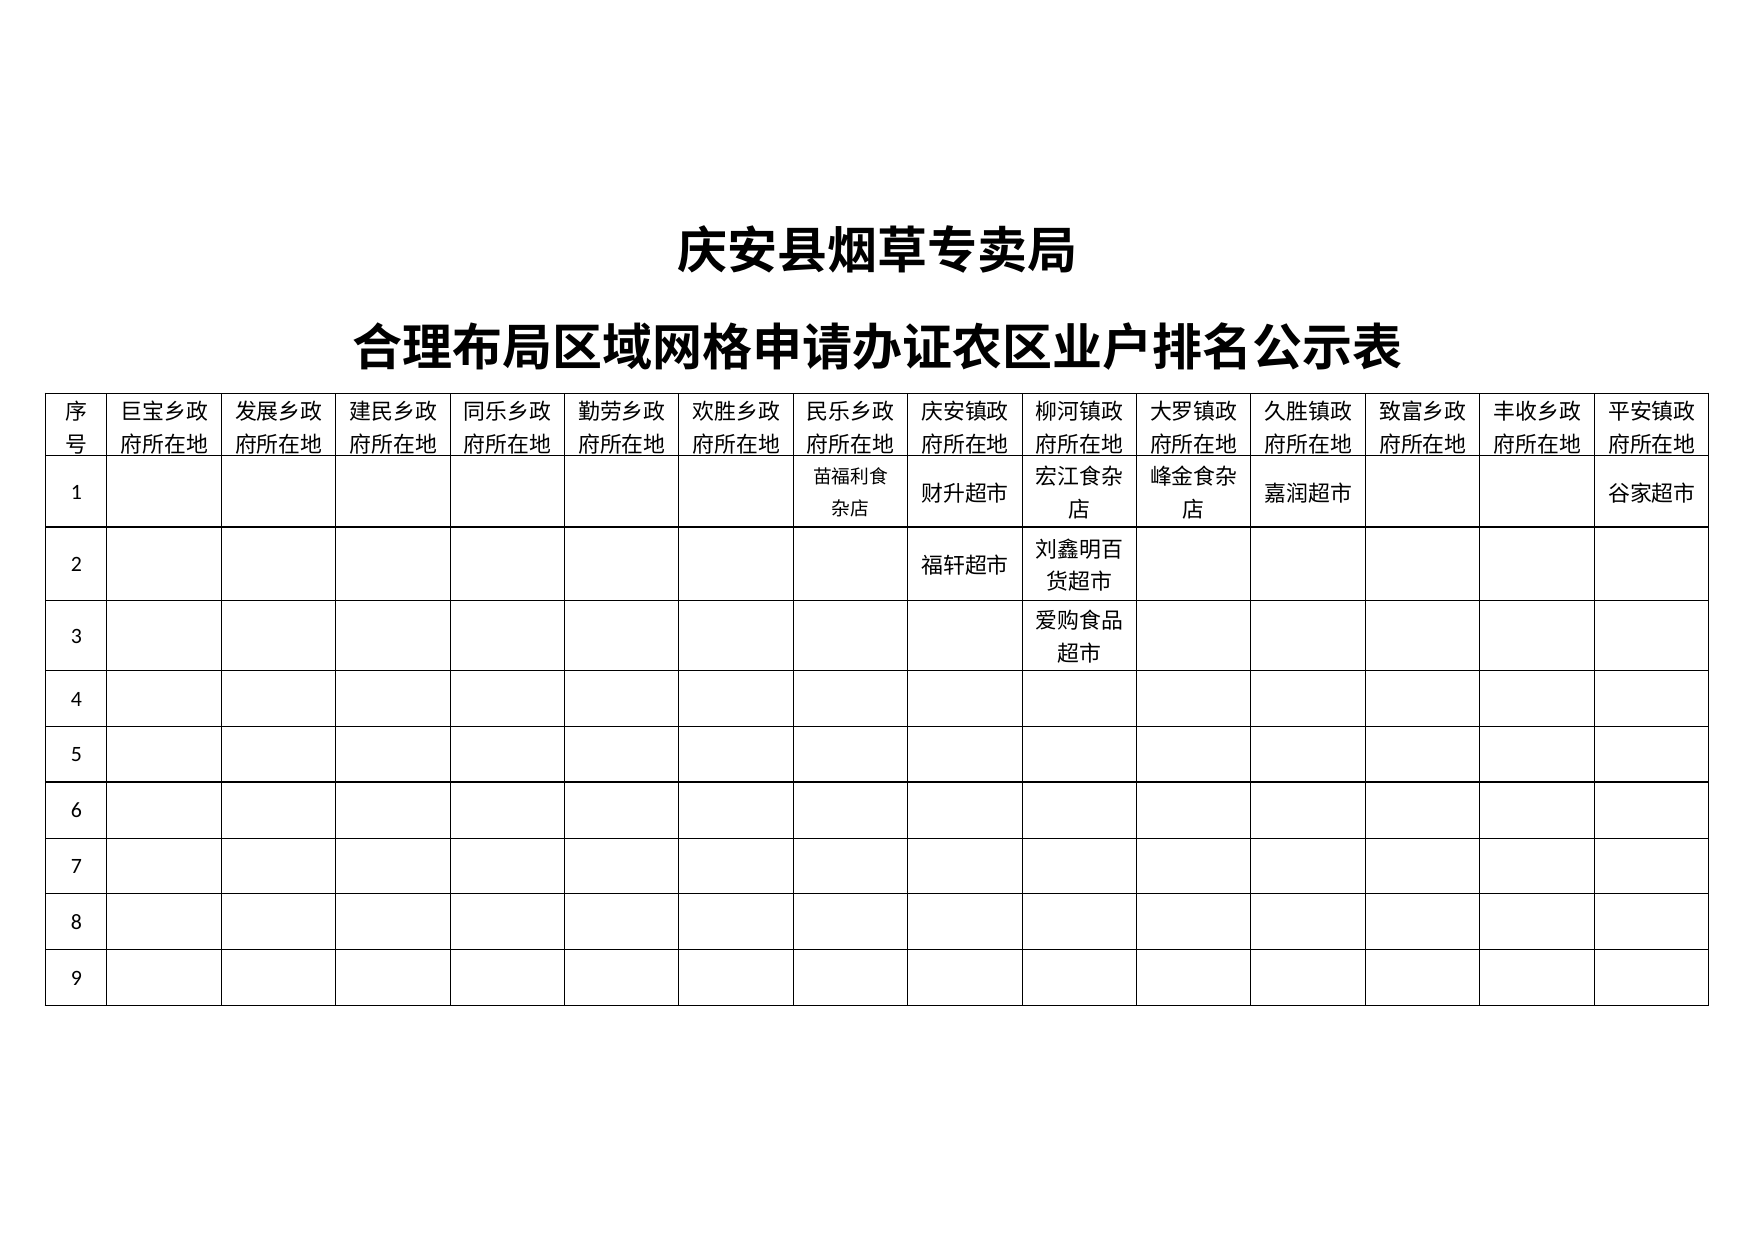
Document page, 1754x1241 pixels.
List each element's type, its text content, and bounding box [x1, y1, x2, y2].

table_cell [222, 528, 335, 600]
table_cell [794, 528, 907, 600]
table_cell [679, 783, 793, 837]
table_cell [679, 456, 793, 526]
table_cell [222, 783, 335, 837]
table_cell [1366, 456, 1479, 526]
table_cell [1251, 950, 1365, 1005]
table_cell [1480, 456, 1594, 526]
table_cell [107, 783, 221, 837]
table_cell [451, 528, 564, 600]
table_cell 4 [46, 671, 106, 726]
table_cell [1366, 950, 1479, 1005]
table_cell [1480, 528, 1594, 600]
table_cell [107, 727, 221, 781]
table_cell [107, 601, 221, 669]
table_cell [451, 894, 564, 949]
table_cell [451, 727, 564, 781]
table_cell [565, 727, 678, 781]
table_header 欢胜乡政府所在地 [679, 394, 793, 455]
table_cell [222, 894, 335, 949]
table_cell [336, 839, 450, 893]
table_cell [1366, 783, 1479, 837]
table_cell [1595, 671, 1708, 726]
table_cell [908, 601, 1022, 669]
table_cell [794, 727, 907, 781]
table_cell [107, 839, 221, 893]
table_cell [1023, 671, 1136, 726]
table_cell [451, 601, 564, 669]
table_header 柳河镇政府所在地 [1023, 394, 1136, 455]
table_cell 2 [46, 528, 106, 600]
table_cell 刘鑫明百货超市 [1023, 528, 1136, 600]
table_cell [1023, 783, 1136, 837]
table_cell [1366, 727, 1479, 781]
table_cell [1366, 671, 1479, 726]
table_header 庆安镇政府所在地 [908, 394, 1022, 455]
table_cell [794, 894, 907, 949]
table_cell 谷家超市 [1595, 456, 1708, 526]
table_cell [1251, 671, 1365, 726]
table_cell [222, 671, 335, 726]
table_cell [451, 456, 564, 526]
table_header 致富乡政府所在地 [1366, 394, 1479, 455]
table_cell 福轩超市 [908, 528, 1022, 600]
table_cell [1595, 727, 1708, 781]
table_cell [1251, 783, 1365, 837]
table_cell [1480, 601, 1594, 669]
table_cell 爱购食品超市 [1023, 601, 1136, 669]
table_cell [451, 950, 564, 1005]
table_cell [565, 894, 678, 949]
table_cell [1480, 894, 1594, 949]
table_cell [1366, 528, 1479, 600]
table_header 巨宝乡政府所在地 [107, 394, 221, 455]
table_header 久胜镇政府所在地 [1251, 394, 1365, 455]
table_cell [908, 950, 1022, 1005]
table_cell [1480, 839, 1594, 893]
table_header 大罗镇政府所在地 [1137, 394, 1250, 455]
table_cell [908, 894, 1022, 949]
table_cell [1137, 950, 1250, 1005]
table_cell [1251, 839, 1365, 893]
table_cell [679, 727, 793, 781]
table_cell 苗福利食杂店 [794, 456, 907, 526]
table_cell [565, 950, 678, 1005]
table_header 建民乡政府所在地 [336, 394, 450, 455]
table_cell [336, 894, 450, 949]
table_cell [1251, 601, 1365, 669]
table_cell 财升超市 [908, 456, 1022, 526]
table_cell 1 [46, 456, 106, 526]
table_cell [679, 601, 793, 669]
table_cell [565, 839, 678, 893]
table_cell [222, 601, 335, 669]
table_cell 9 [46, 950, 106, 1005]
table_cell [1137, 528, 1250, 600]
table_cell 宏江食杂店 [1023, 456, 1136, 526]
table_cell [1366, 894, 1479, 949]
table_cell [679, 528, 793, 600]
table_cell [794, 783, 907, 837]
table_cell [679, 839, 793, 893]
table_header 平安镇政府所在地 [1595, 394, 1708, 455]
table_cell [336, 727, 450, 781]
table_cell [222, 727, 335, 781]
table_cell [908, 671, 1022, 726]
table_header 序号 [46, 394, 106, 455]
table_cell [1480, 727, 1594, 781]
table_cell [336, 671, 450, 726]
table_cell [908, 839, 1022, 893]
table_cell 嘉润超市 [1251, 456, 1365, 526]
table_cell 峰金食杂店 [1137, 456, 1250, 526]
table_cell 8 [46, 894, 106, 949]
table_cell [107, 950, 221, 1005]
table_cell [1251, 894, 1365, 949]
table_cell [794, 950, 907, 1005]
table_header 发展乡政府所在地 [222, 394, 335, 455]
table_cell [565, 528, 678, 600]
table_cell [107, 456, 221, 526]
table_cell [1251, 528, 1365, 600]
table_cell 6 [46, 783, 106, 837]
table_cell 7 [46, 839, 106, 893]
table_cell [1595, 601, 1708, 669]
table_cell [679, 671, 793, 726]
table_header 丰收乡政府所在地 [1480, 394, 1594, 455]
table_cell [1595, 528, 1708, 600]
table_cell [1023, 950, 1136, 1005]
table_cell [908, 727, 1022, 781]
table_header 同乐乡政府所在地 [451, 394, 564, 455]
table_cell [451, 839, 564, 893]
table_cell [336, 456, 450, 526]
table_cell [1137, 601, 1250, 669]
table_cell [1137, 894, 1250, 949]
table_cell [908, 783, 1022, 837]
table_cell [1137, 727, 1250, 781]
table_cell [222, 839, 335, 893]
table_cell [336, 528, 450, 600]
table_cell [565, 671, 678, 726]
table_cell [107, 894, 221, 949]
table_cell [794, 601, 907, 669]
table_cell [794, 671, 907, 726]
table_header 民乐乡政府所在地 [794, 394, 907, 455]
table_cell [1595, 894, 1708, 949]
text 庆安县烟草专卖局 [150, 198, 1604, 295]
table_cell [794, 839, 907, 893]
table_cell [1023, 727, 1136, 781]
table_cell [679, 894, 793, 949]
table_cell [1595, 950, 1708, 1005]
table_cell [336, 950, 450, 1005]
text 合理布局区域网格申请办证农区业户排名公示表 [150, 295, 1604, 393]
table_cell [222, 950, 335, 1005]
table_cell [1595, 783, 1708, 837]
table_cell [1366, 839, 1479, 893]
table_cell [222, 456, 335, 526]
table_cell [1480, 950, 1594, 1005]
table_cell [1137, 783, 1250, 837]
table_cell [1023, 894, 1136, 949]
table_cell [107, 671, 221, 726]
table_cell [451, 671, 564, 726]
table_cell [1023, 839, 1136, 893]
table_cell [679, 950, 793, 1005]
table_header 勤劳乡政府所在地 [565, 394, 678, 455]
table_cell [336, 601, 450, 669]
table_cell [565, 456, 678, 526]
table_cell [565, 601, 678, 669]
table_cell 3 [46, 601, 106, 669]
table_cell [565, 783, 678, 837]
table_cell [1480, 783, 1594, 837]
table_cell [336, 783, 450, 837]
table_cell [1137, 839, 1250, 893]
table_cell [1251, 727, 1365, 781]
table_cell [451, 783, 564, 837]
table_cell [1595, 839, 1708, 893]
table_cell [107, 528, 221, 600]
table_cell 5 [46, 727, 106, 781]
table_cell [1480, 671, 1594, 726]
table_cell [1366, 601, 1479, 669]
table_cell [1137, 671, 1250, 726]
